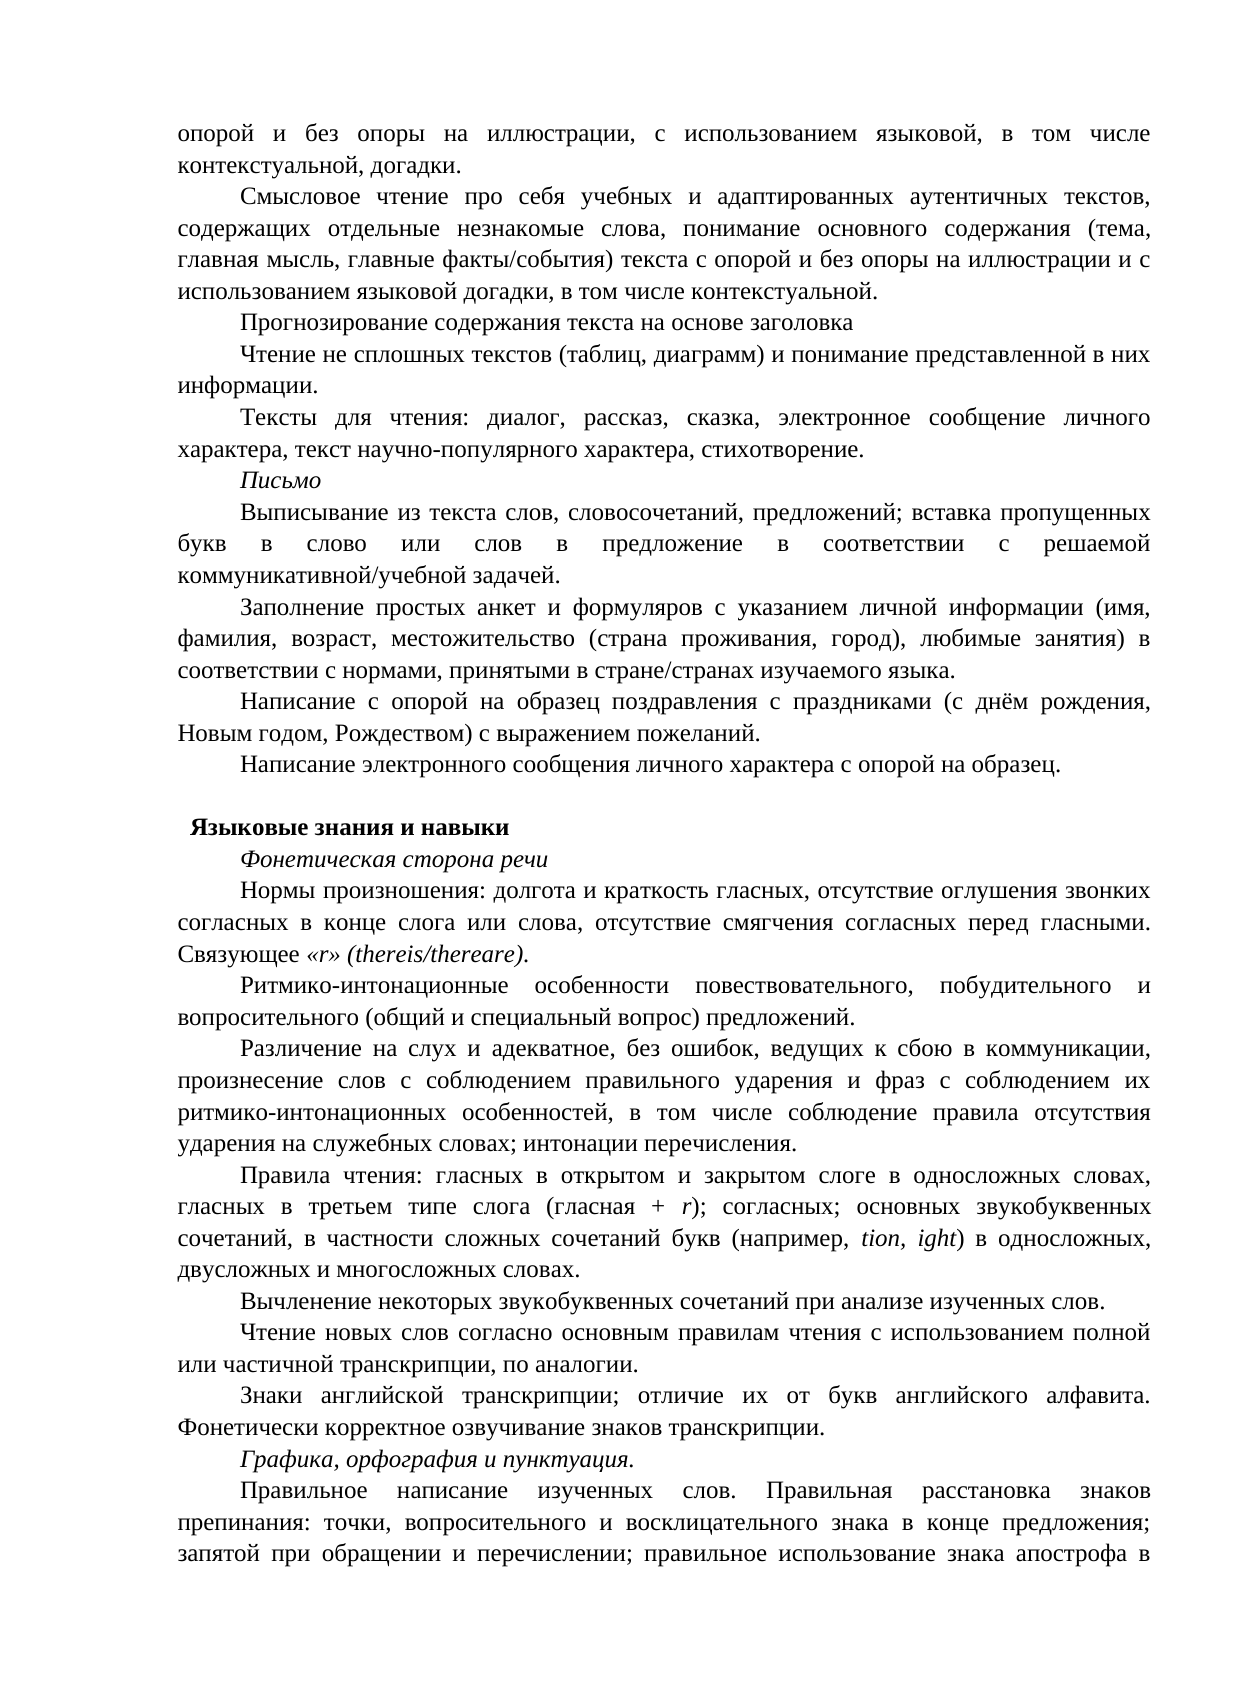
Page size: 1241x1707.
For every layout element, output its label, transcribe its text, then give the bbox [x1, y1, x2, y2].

text Нормы произношения: долгота и краткость гласных, отсутствие оглушения звонких согласных в конце слога или слова, отсутствие смягчения согласных перед гласными. Связующее «r» (thereis/thereare). [177, 876, 1152, 967]
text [177, 118, 1152, 178]
text Выписывание из текста слов, словосочетаний, предложений; вставка пропущенных букв в слово или слов в предложение в соответствии с решаемой коммуникативной/учебной задачей. [177, 497, 1152, 589]
text Прогнозирование содержания текста на основе заголовка [177, 307, 1152, 336]
text Вычленение некоторых звукобуквенных сочетаний при анализе изученных слов. [177, 1286, 1152, 1315]
text Графика, орфография и пунктуация. [177, 1444, 1152, 1472]
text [177, 1475, 1152, 1567]
text Чтение новых слов согласно основным правилам чтения с использованием полной или частичной транскрипции, по аналогии. [177, 1317, 1152, 1378]
text Чтение не сплошных текстов (таблиц, диаграмм) и понимание представленной в них информации. [177, 339, 1152, 399]
text Написание электронного сообщения личного характера с опорой на образец. [177, 749, 1152, 778]
text Письмо [177, 465, 1152, 494]
text Различение на слух и адекватное, без ошибок, ведущих к сбою в коммуникации, произнесение слов с соблюдением правильного ударения и фраз с соблюдением их ритмико-интонационных особенностей, в том числе соблюдение правила отсутствия ударения на служебных словах; интонации перечисления. [177, 1033, 1152, 1157]
text Знаки английской транскрипции; отличие их от букв английского алфавита. Фонетически корректное озвучивание знаков транскрипции. [177, 1381, 1152, 1441]
text Тексты для чтения: диалог, рассказ, сказка, электронное сообщение личного характера, текст научно-популярного характера, стихотворение. [177, 402, 1152, 462]
text Смысловое чтение про себя учебных и адаптированных аутентичных текстов, содержащих отдельные незнакомые слова, понимание основного содержания (тема, главная мысль, главные факты/события) текста с опорой и без опоры на иллюстрации и с использованием языковой догадки, в том числе контекстуальной. [177, 181, 1152, 305]
text Фонетическая сторона речи [177, 844, 1152, 873]
text Языковые знания и навыки [190, 812, 1152, 841]
text Правила чтения: гласных в открытом и закрытом слоге в односложных словах, гласных в третьем типе слога (гласная + r); согласных; основных звукобуквенных сочетаний, в частности сложных сочетаний букв (например, tion, ight) в односложных, двусложных и многосложных словах. [177, 1160, 1152, 1283]
text Ритмико-интонационные особенности повествовательного, побудительного и вопросительного (общий и специальный вопрос) предложений. [177, 970, 1152, 1031]
text Написание с опорой на образец поздравления с праздниками (с днём рождения, Новым годом, Рождеством) с выражением пожеланий. [177, 686, 1152, 747]
text Заполнение простых анкет и формуляров с указанием личной информации (имя, фамилия, возраст, местожительство (страна проживания, город), любимые занятия) в соответствии с нормами, принятыми в стране/странах изучаемого языка. [177, 592, 1152, 683]
